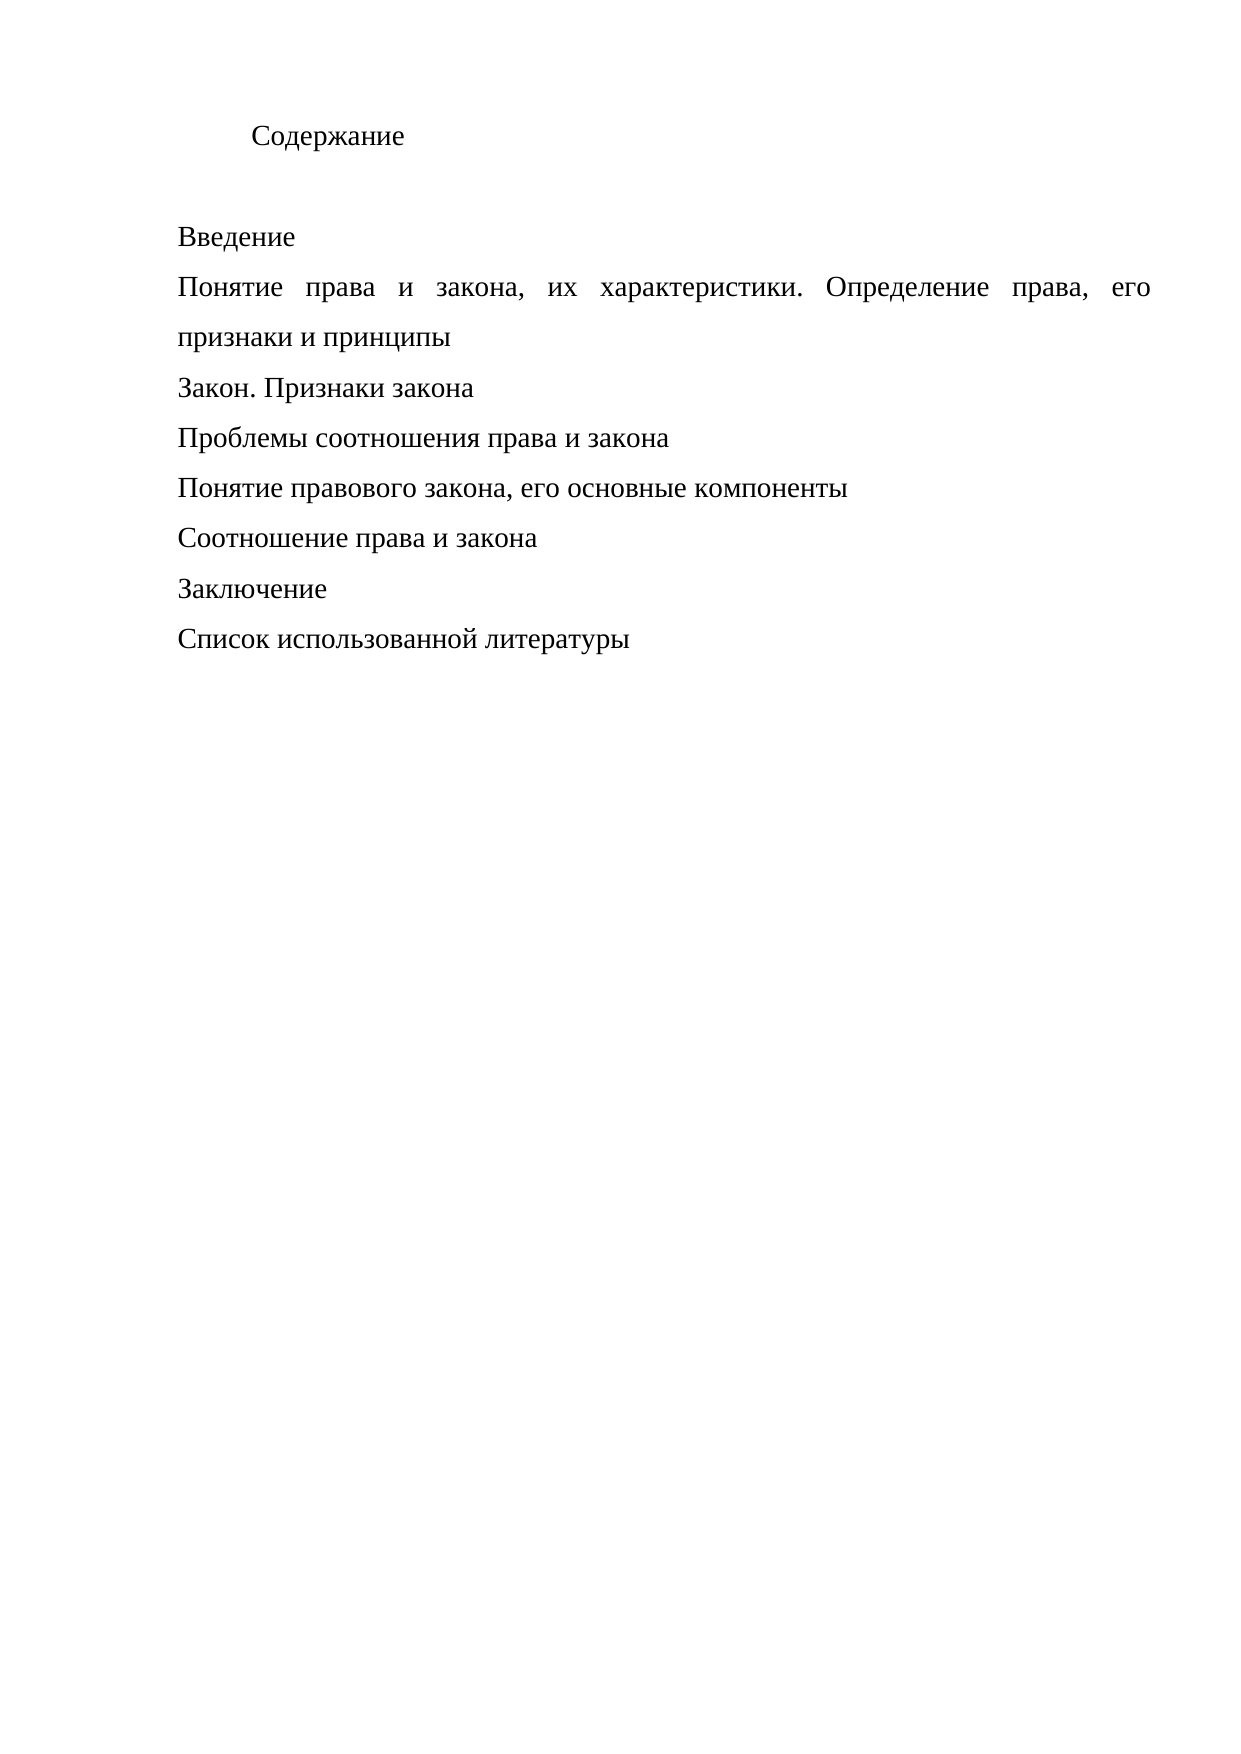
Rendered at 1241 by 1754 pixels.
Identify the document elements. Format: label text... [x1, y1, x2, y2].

text Соотношение права и закона [177, 521, 1152, 554]
text Понятие права и закона, их характеристики. Определение права, его признаки и принципы [177, 269, 1152, 353]
text Введение [177, 219, 1152, 252]
text Заключение [177, 571, 1152, 604]
text Проблемы соотношения права и закона [177, 420, 1152, 453]
text Содержание [177, 118, 1152, 152]
text Закон. Признаки закона [177, 370, 1152, 403]
subtitle Понятие правового закона, его основные компоненты [177, 470, 1152, 504]
text Список использованной литературы [177, 621, 1152, 655]
